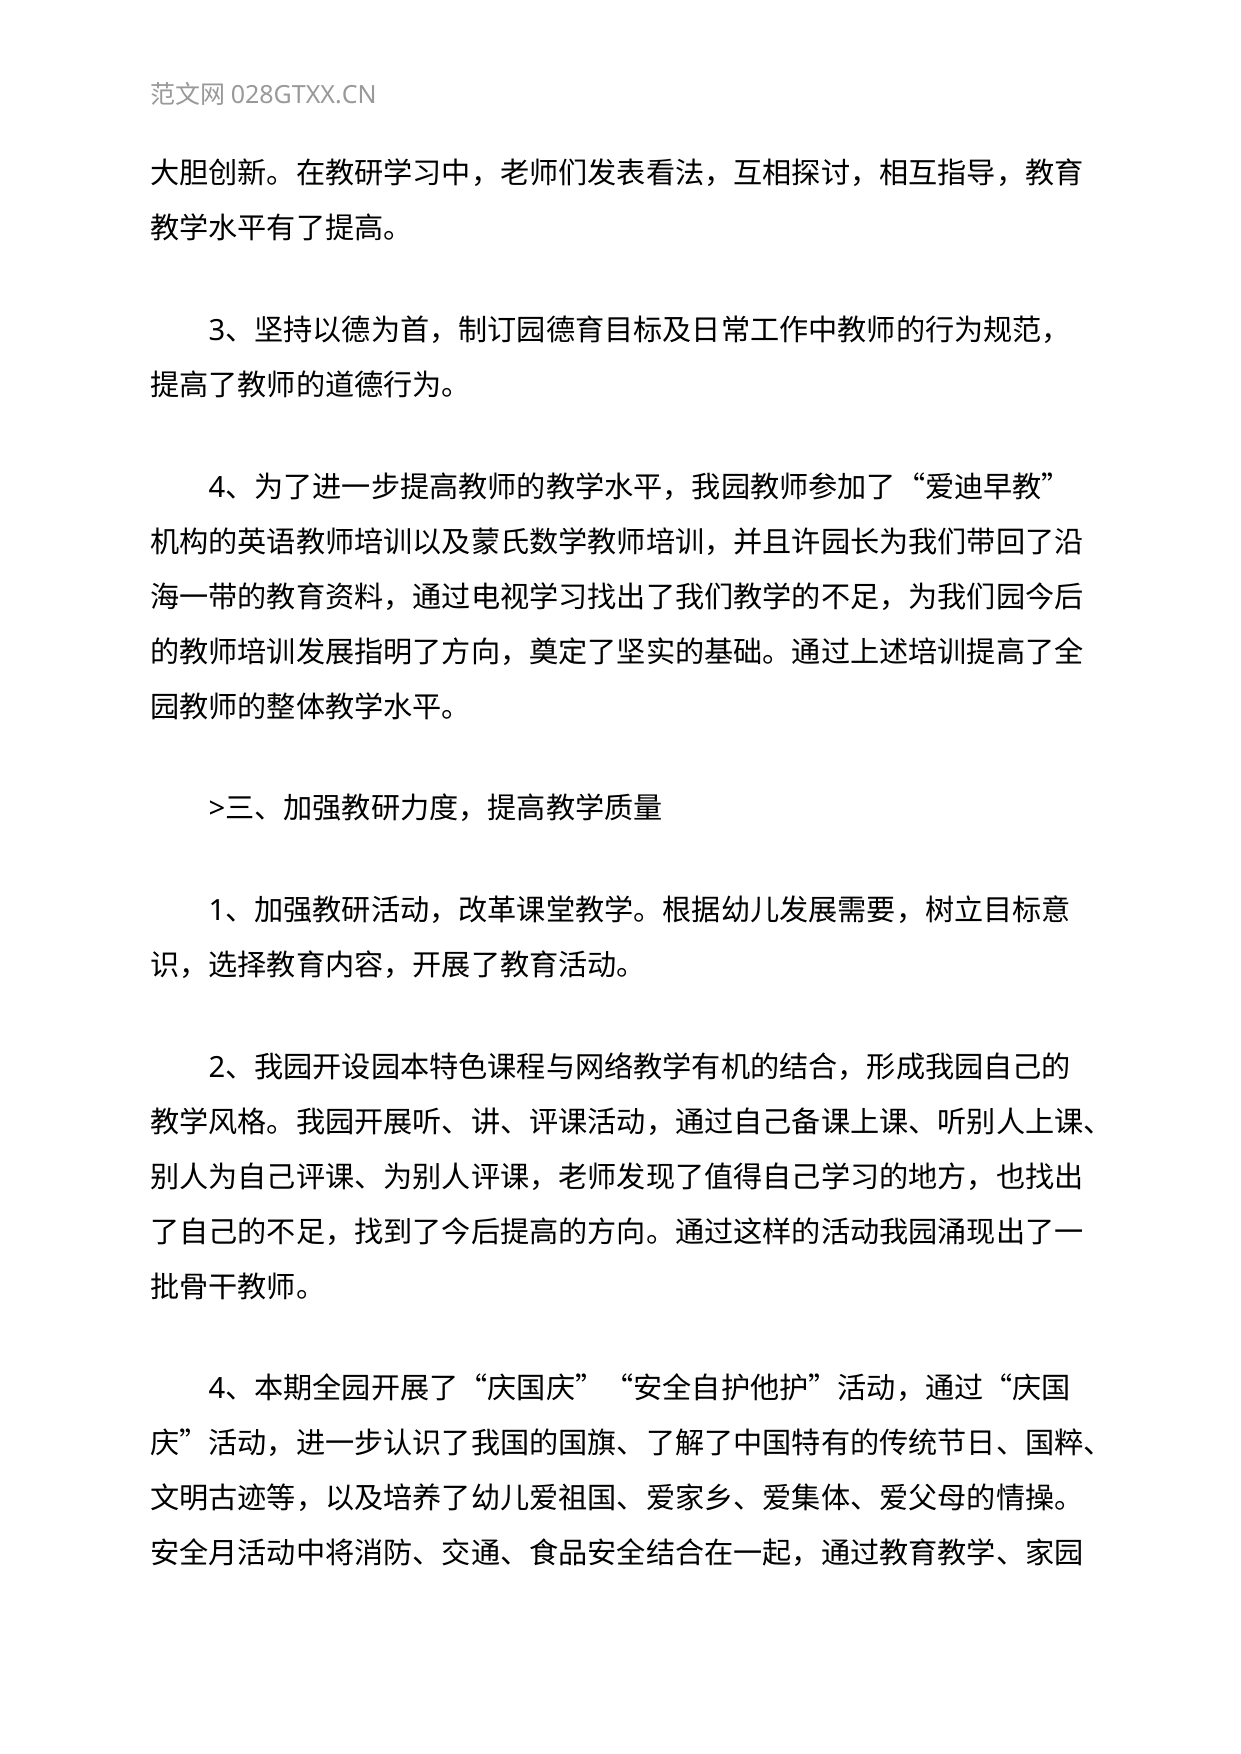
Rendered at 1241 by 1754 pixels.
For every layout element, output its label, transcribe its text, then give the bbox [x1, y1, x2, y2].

text >三、加强教研力度，提高教学质量 [150, 785, 1090, 827]
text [150, 1365, 1090, 1572]
text 3、坚持以德为首，制订园德育目标及日常工作中教师的行为规范，提高了教师的道德行为。 [150, 307, 1090, 404]
text 1、加强教研活动，改革课堂教学。根据幼儿发展需要，树立目标意识，选择教育内容，开展了教育活动。 [150, 887, 1090, 984]
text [150, 150, 1090, 247]
text 4、为了进一步提高教师的教学水平，我园教师参加了“爱迪早教”机构的英语教师培训以及蒙氏数学教师培训，并且许园长为我们带回了沿海一带的教育资料，通过电视学习找出了我们教学的不足，为我们园今后的教师培训发展指明了方向，奠定了坚实的基础。通过上述培训提高了全园教师的整体教学水平。 [150, 463, 1090, 725]
text 2、我园开设园本特色课程与网络教学有机的结合，形成我园自己的教学风格。我园开展听、讲、评课活动，通过自己备课上课、听别人上课、别人为自己评课、为别人评课，老师发现了值得自己学习的地方，也找出了自己的不足，找到了今后提高的方向。通过这样的活动我园涌现出了一批骨干教师。 [150, 1044, 1090, 1306]
